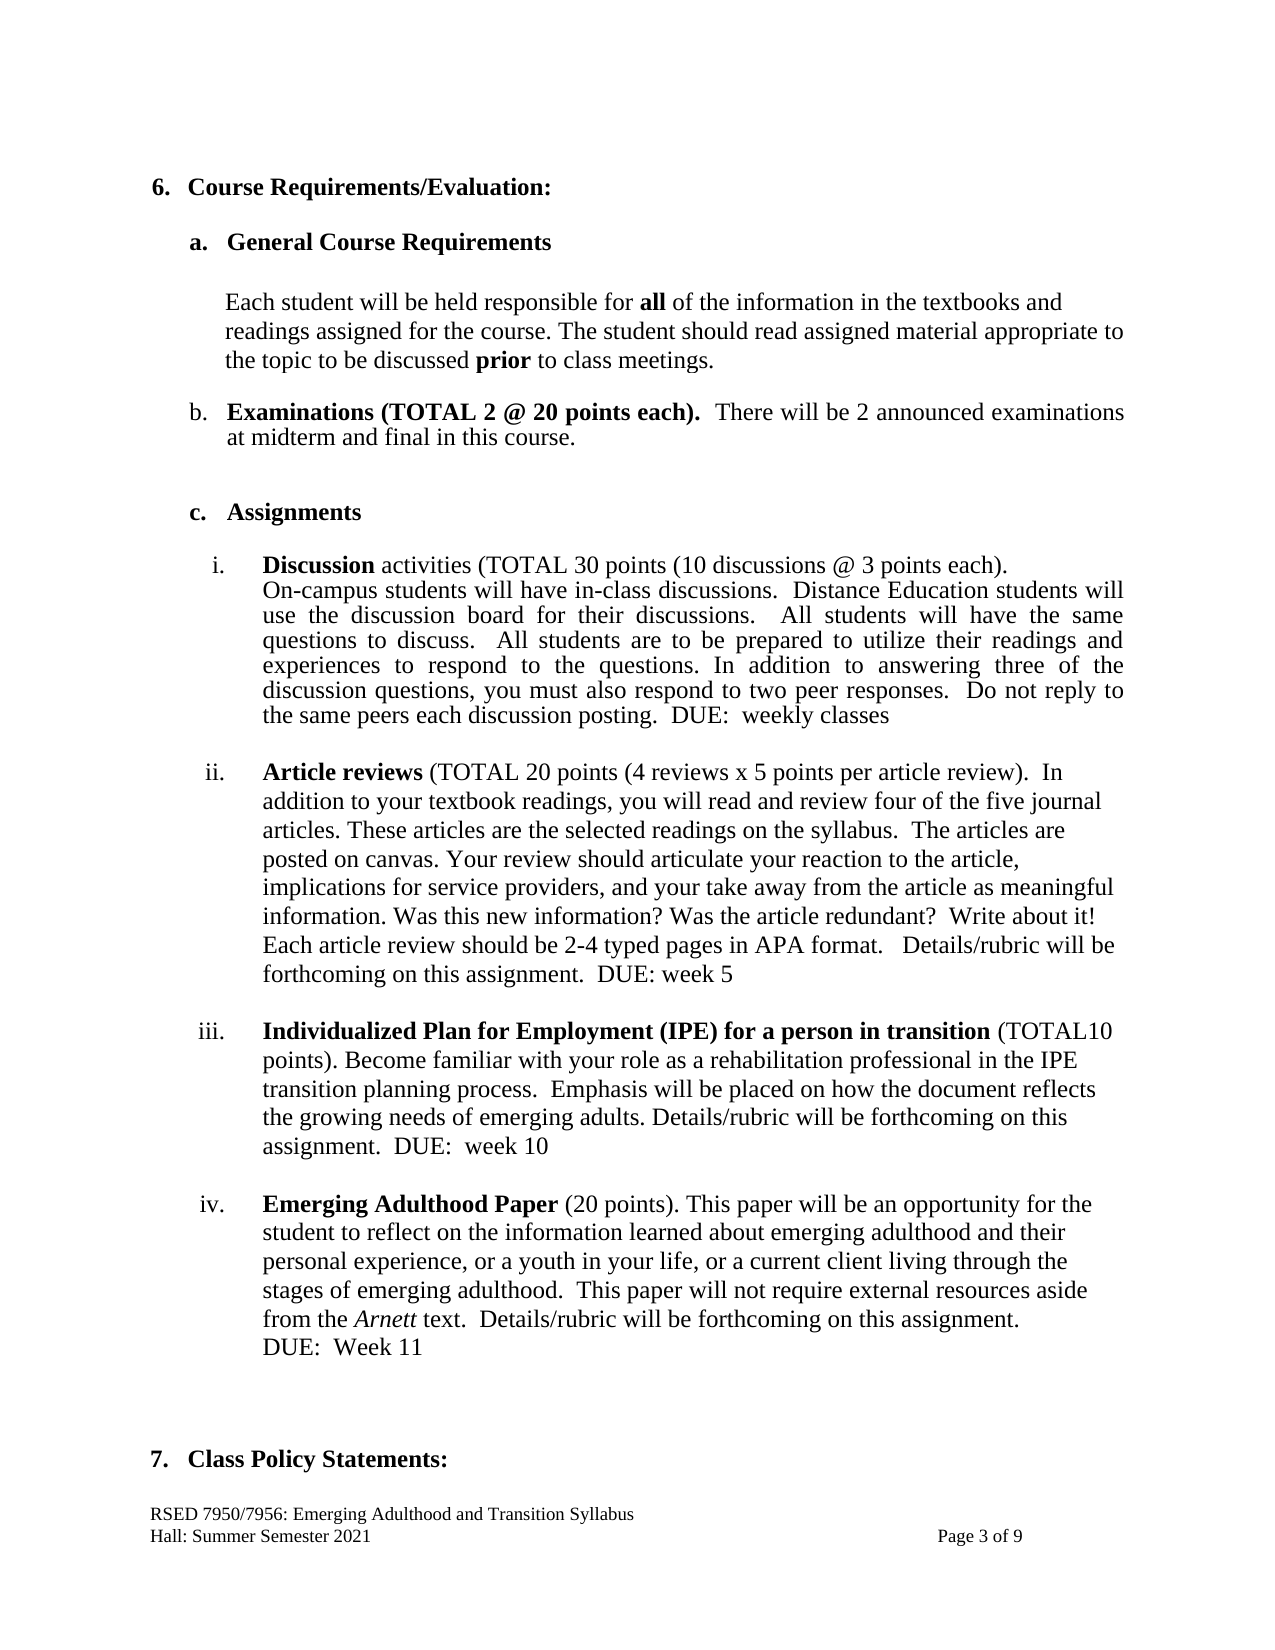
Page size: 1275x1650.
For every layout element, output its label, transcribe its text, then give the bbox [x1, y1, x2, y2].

list Examinations (TOTAL 2 @ 20 points each). There will be 2 announced examinations at midterm and final in this course. [189, 400, 1125, 450]
list Emerging Adulthood Paper (20 points). This paper will be an opportunity for the student to reflect on the information learned about emerging adulthood and their personal experience, or a youth in your life, or a current client living through the stages of emerging adulthood. This paper will not require external resources aside from the Arnett text. Details/rubric will be forthcoming on this assignment. [225, 1189, 1125, 1332]
list Assignments [189, 500, 1125, 525]
list General Course Requirements [189, 227, 1125, 255]
list Individualized Plan for Employment (IPE) for a person in transition (TOTAL10 points). Become familiar with your role as a rehabilitation professional in the IPE transition planning process. Emphasis will be placed on how the document reflects the growing needs of emerging adults. Details/rubric will be forthcoming on this assignment. DUE: week 10 [225, 1016, 1125, 1160]
text On-campus students will have in-class discussions. Distance Education students will use the discussion board for their discussions. All students will have the same questions to discuss. All students are to be prepared to utilize their readings and experiences to respond to the questions. In addition to answering three of the discussion questions, you must also respond to two peer responses. Do not reply to the same peers each discussion posting. DUE: weekly classes [262, 579, 1125, 729]
list Course Requirements/Evaluation: [152, 175, 1125, 200]
text DUE: Week 11 [187, 1332, 1125, 1361]
list Class Policy Statements: [150, 1444, 1125, 1472]
list Discussion activities (TOTAL 30 points (10 discussions @ 3 points each). [225, 550, 1125, 579]
text Each student will be held responsible for all of the information in the textbooks and readings assigned for the course. The student should read assigned material appropriate to the topic to be discussed prior to class meetings. [225, 286, 1125, 373]
list Article reviews (TOTAL 20 points (4 reviews x 5 points per article review). In addition to your textbook readings, you will read and review four of the five journal articles. These articles are the selected readings on the syllabus. The articles are posted on canvas. Your review should articulate your reaction to the article, implications for service providers, and your take away from the article as meaningful information. Was this new information? Was the article redundant? Write about it! Each article review should be 2-4 typed pages in APA format. Details/rubric will be forthcoming on this assignment. DUE: week 5 [225, 757, 1125, 987]
